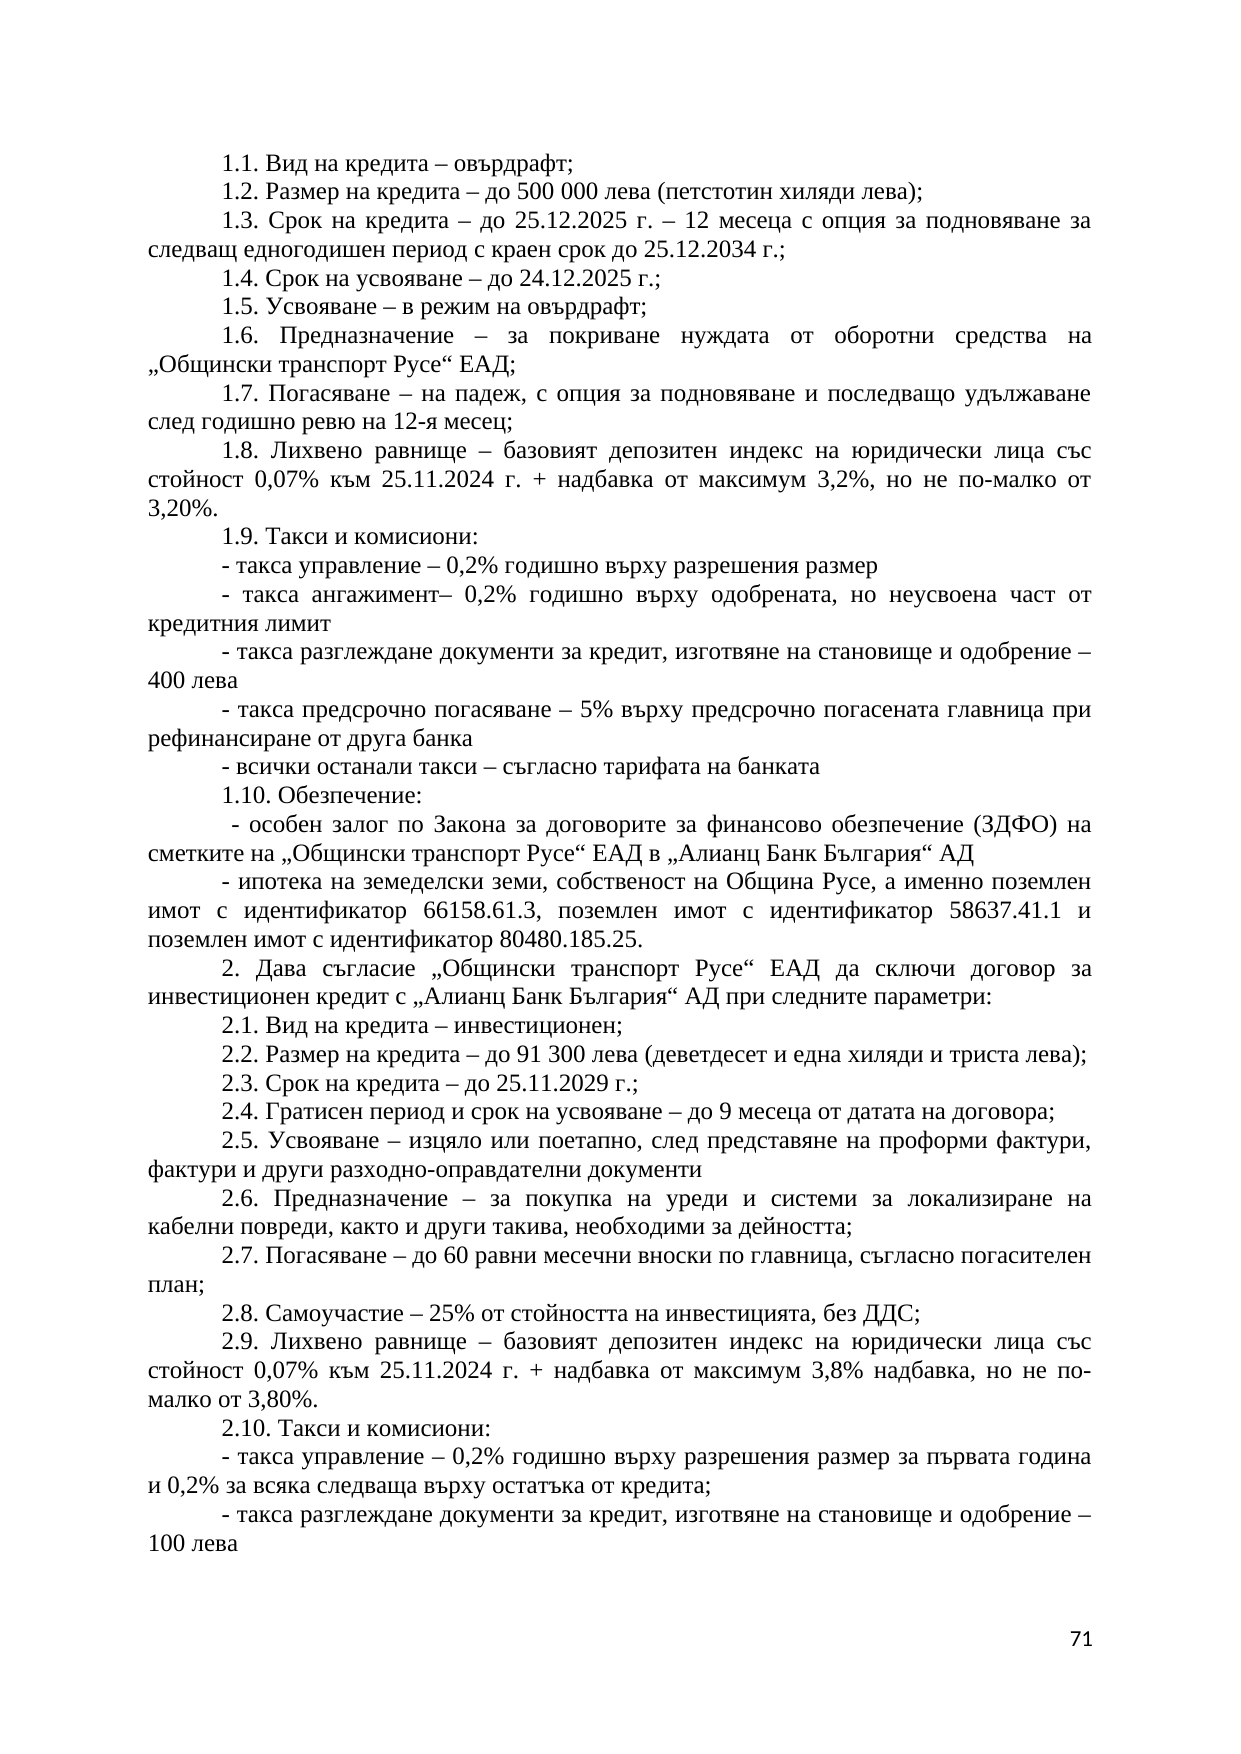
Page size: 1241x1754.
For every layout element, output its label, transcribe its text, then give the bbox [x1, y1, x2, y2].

text - такса разглеждане документи за кредит, изготвяне на становище и одобрение – 100 лева [148, 1499, 1093, 1556]
text 1.1. Вид на кредита – овърдрафт; [148, 148, 1093, 176]
text 2.4. Гратисен период и срок на усвояване – до 9 месеца от датата на договора; [148, 1096, 1093, 1125]
text - такса управление – 0,2% годишно върху разрешения размер [148, 550, 1093, 579]
text 1.4. Срок на усвояване – до 24.12.2025 г.; [148, 263, 1093, 291]
text 2.6. Предназначение – за покупка на уреди и системи за локализиране на кабелни повреди, както и други такива, необходими за дейността; [148, 1183, 1093, 1240]
text - всички останали такси – съгласно тарифата на банката [148, 751, 1093, 780]
text - такса разглеждане документи за кредит, изготвяне на становище и одобрение – 400 лева [148, 636, 1093, 694]
text 2.2. Размер на кредита – до 91 300 лева (деветдесет и една хиляди и триста лева); [148, 1039, 1093, 1068]
text 2.5. Усвояване – изцяло или поетапно, след представяне на проформи фактури, фактури и други разходно-оправдателни документи [148, 1125, 1093, 1183]
text - такса ангажимент– 0,2% годишно върху одобрената, но неусвоена част от кредитния лимит [148, 579, 1093, 636]
text - ипотека на земеделски земи, собственост на Община Русе, а именно поземлен имот с идентификатор 66158.61.3, поземлен имот с идентификатор 58637.41.1 и поземлен имот с идентификатор 80480.185.25. [148, 866, 1093, 953]
text 2. Дава съгласие „Общински транспорт Русе“ ЕАД да сключи договор за инвестиционен кредит с „Алианц Банк България“ АД при следните параметри: [148, 953, 1093, 1010]
text 2.7. Погасяване – до 60 равни месечни вноски по главница, съгласно погасителен план; [148, 1240, 1093, 1298]
text - такса управление – 0,2% годишно върху разрешения размер за първата година и 0,2% за всяка следваща върху остатъка от кредита; [148, 1441, 1093, 1499]
text 1.7. Погасяване – на падеж, с опция за подновяване и последващо удължаване след годишно ревю на 12-я месец; [148, 378, 1093, 435]
text 2.1. Вид на кредита – инвестиционен; [148, 1010, 1093, 1039]
text 1.2. Размер на кредита – до 500 000 лева (петстотин хиляди лева); [148, 176, 1093, 205]
text - такса предсрочно погасяване – 5% върху предсрочно погасената главница при рефинансиране от друга банка [148, 694, 1093, 751]
text 2.3. Срок на кредита – до 25.11.2029 г.; [148, 1068, 1093, 1096]
text 1.8. Лихвено равнище – базовият депозитен индекс на юридически лица със стойност 0,07% към 25.11.2024 г. + надбавка от максимум 3,2%, но не по-малко от 3,20%. [148, 435, 1093, 521]
text 1.10. Обезпечение: [148, 780, 1093, 809]
text 1.5. Усвояване – в режим на овърдрафт; [148, 291, 1093, 320]
text 1.3. Срок на кредита – до 25.12.2025 г. – 12 месеца с опция за подновяване за следващ едногодишен период с краен срок до 25.12.2034 г.; [148, 205, 1093, 263]
text 2.10. Такси и комисиони: [148, 1413, 1093, 1441]
text 1.9. Такси и комисиони: [148, 521, 1093, 550]
text - особен залог по Закона за договорите за финансово обезпечение (ЗДФО) на сметките на „Общински транспорт Русе“ ЕАД в „Алианц Банк България“ АД [148, 809, 1093, 866]
text 2.9. Лихвено равнище – базовият депозитен индекс на юридически лица със стойност 0,07% към 25.11.2024 г. + надбавка от максимум 3,8% надбавка, но не по-малко от 3,80%. [148, 1326, 1093, 1413]
text 1.6. Предназначение – за покриване нуждата от оборотни средства на „Общински транспорт Русе“ ЕАД; [148, 320, 1093, 378]
text 2.8. Самоучастие – 25% от стойността на инвестицията, без ДДС; [148, 1298, 1093, 1326]
